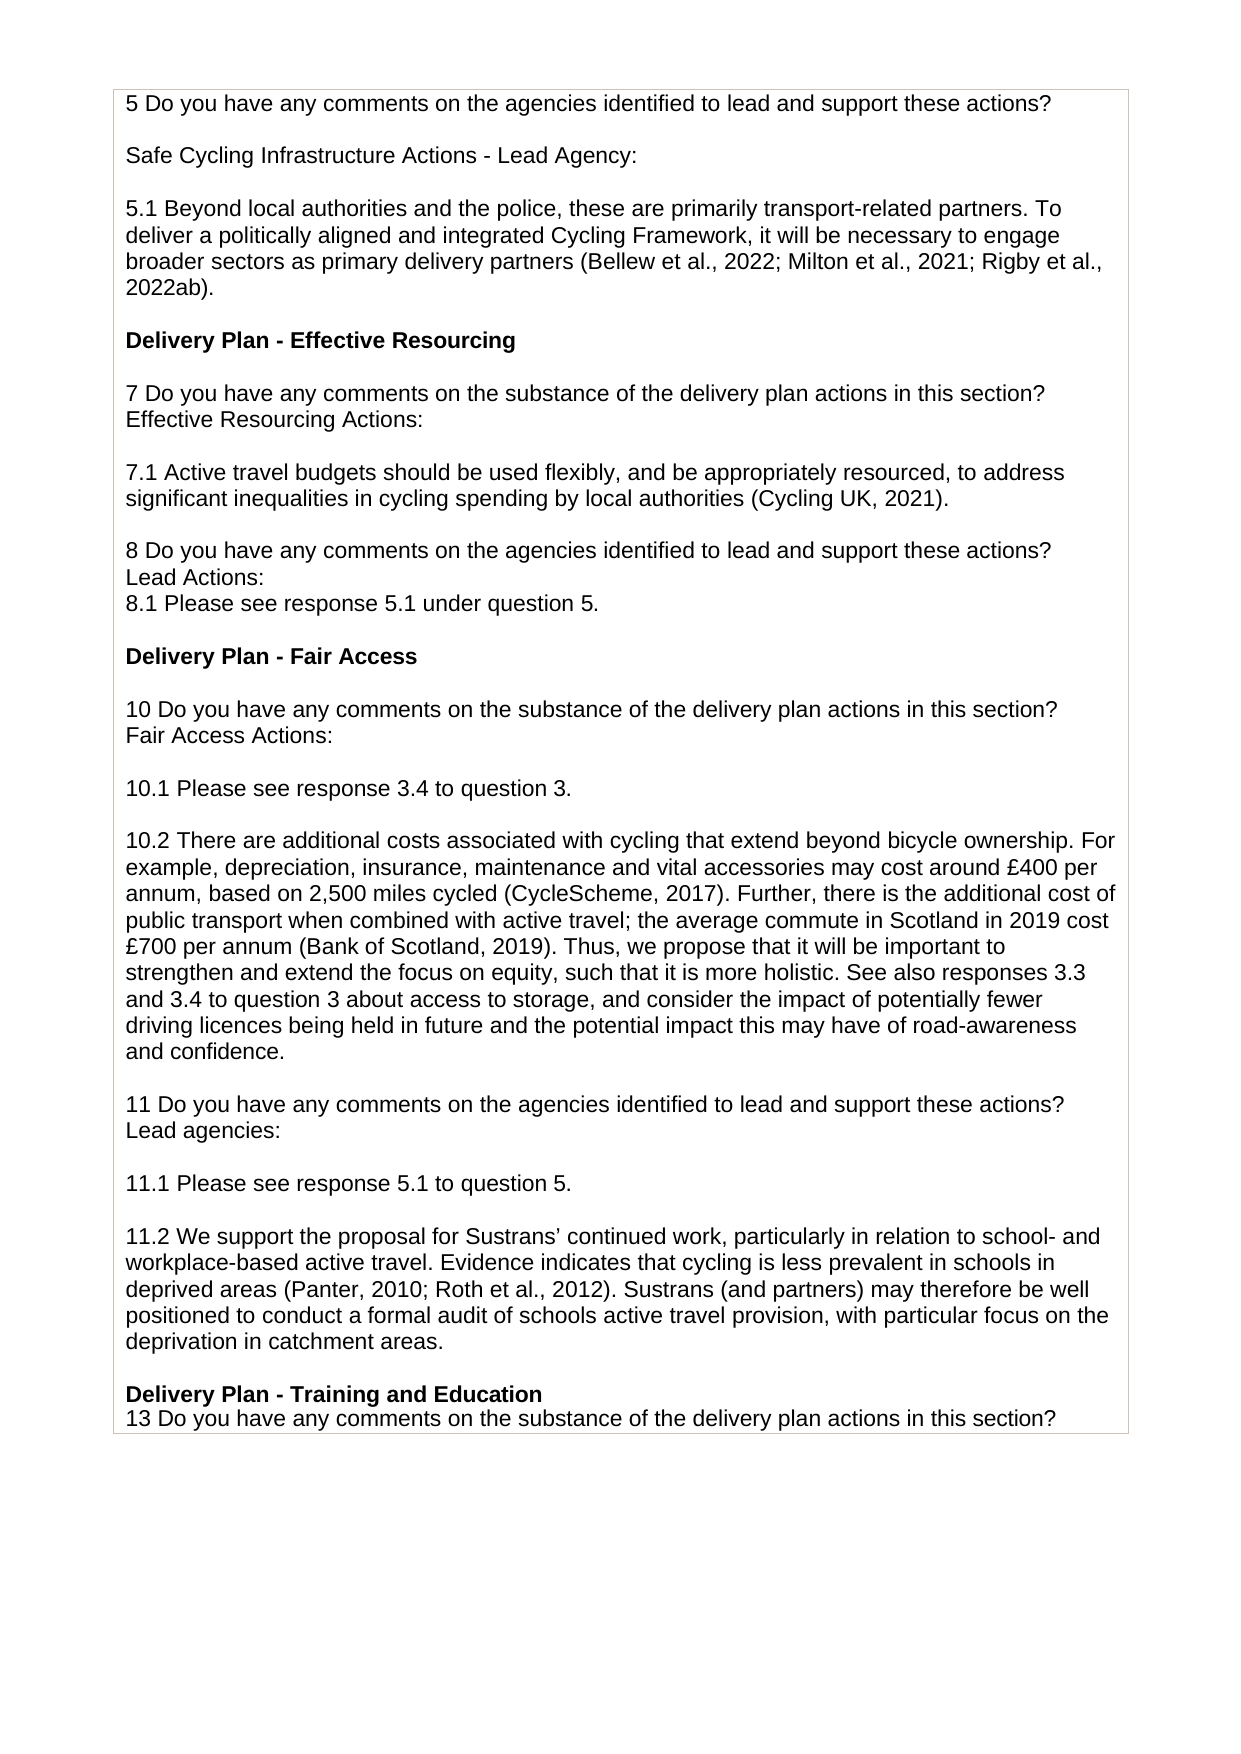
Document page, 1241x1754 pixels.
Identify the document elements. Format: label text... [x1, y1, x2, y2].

table_header Do you have any comments on the agencies identified to lead and support these actions? Safe Cycling Infrastructure Actions - Lead Agency: Beyond local authorities and the police, these are primarily transport-related partners. To deliver a politically aligned and integrated Cycling Framework, it will be necessary to engage broader sectors as primary delivery partners (Bellew et al., 2022; Milton et al., 2021; Rigby et al., 2022ab). Delivery Plan - Effective Resourcing Do you have any comments on the substance of the delivery plan actions in this section? Effective Resourcing Actions: Active travel budgets should be used flexibly, and be appropriately resourced, to address significant inequalities in cycling spending by local authorities (Cycling UK, 2021). Do you have any comments on the agencies identified to lead and support these actions? Lead Actions: Please see response 5.1 under question 5. Delivery Plan - Fair Access Do you have any comments on the substance of the delivery plan actions in this section? Fair Access Actions: Please see response 3.4 to question 3. There are additional costs associated with cycling that extend beyond bicycle ownership. For example, depreciation, insurance, maintenance and vital accessories may cost around £400 per annum, based on 2,500 miles cycled (CycleScheme, 2017). Further, there is the additional cost of public transport when combined with active travel; the average commute in Scotland in 2019 cost £700 per annum (Bank of Scotland, 2019). Thus, we propose that it will be important to strengthen and extend the focus on equity, such that it is more holistic. See also responses 3.3 and 3.4 to question 3 about access to storage, and consider the impact of potentially fewer driving licences being held in future and the potential impact this may have of road-awareness and confidence. Do you have any comments on the agencies identified to lead and support these actions? Lead agencies: Please see response 5.1 to question 5. We support the proposal for Sustrans’ continued work, particularly in relation to school- and workplace-based active travel. Evidence indicates that cycling is less prevalent in schools in deprived areas (Panter, 2010; Roth et al., 2012). Sustrans (and partners) may therefore be well positioned to conduct a formal audit of schools active travel provision, with particular focus on the deprivation in catchment areas. Delivery Plan - Training and Education 13 Do you have any comments on the substance of the delivery plan actions in this section? [114, 90, 1128, 1433]
